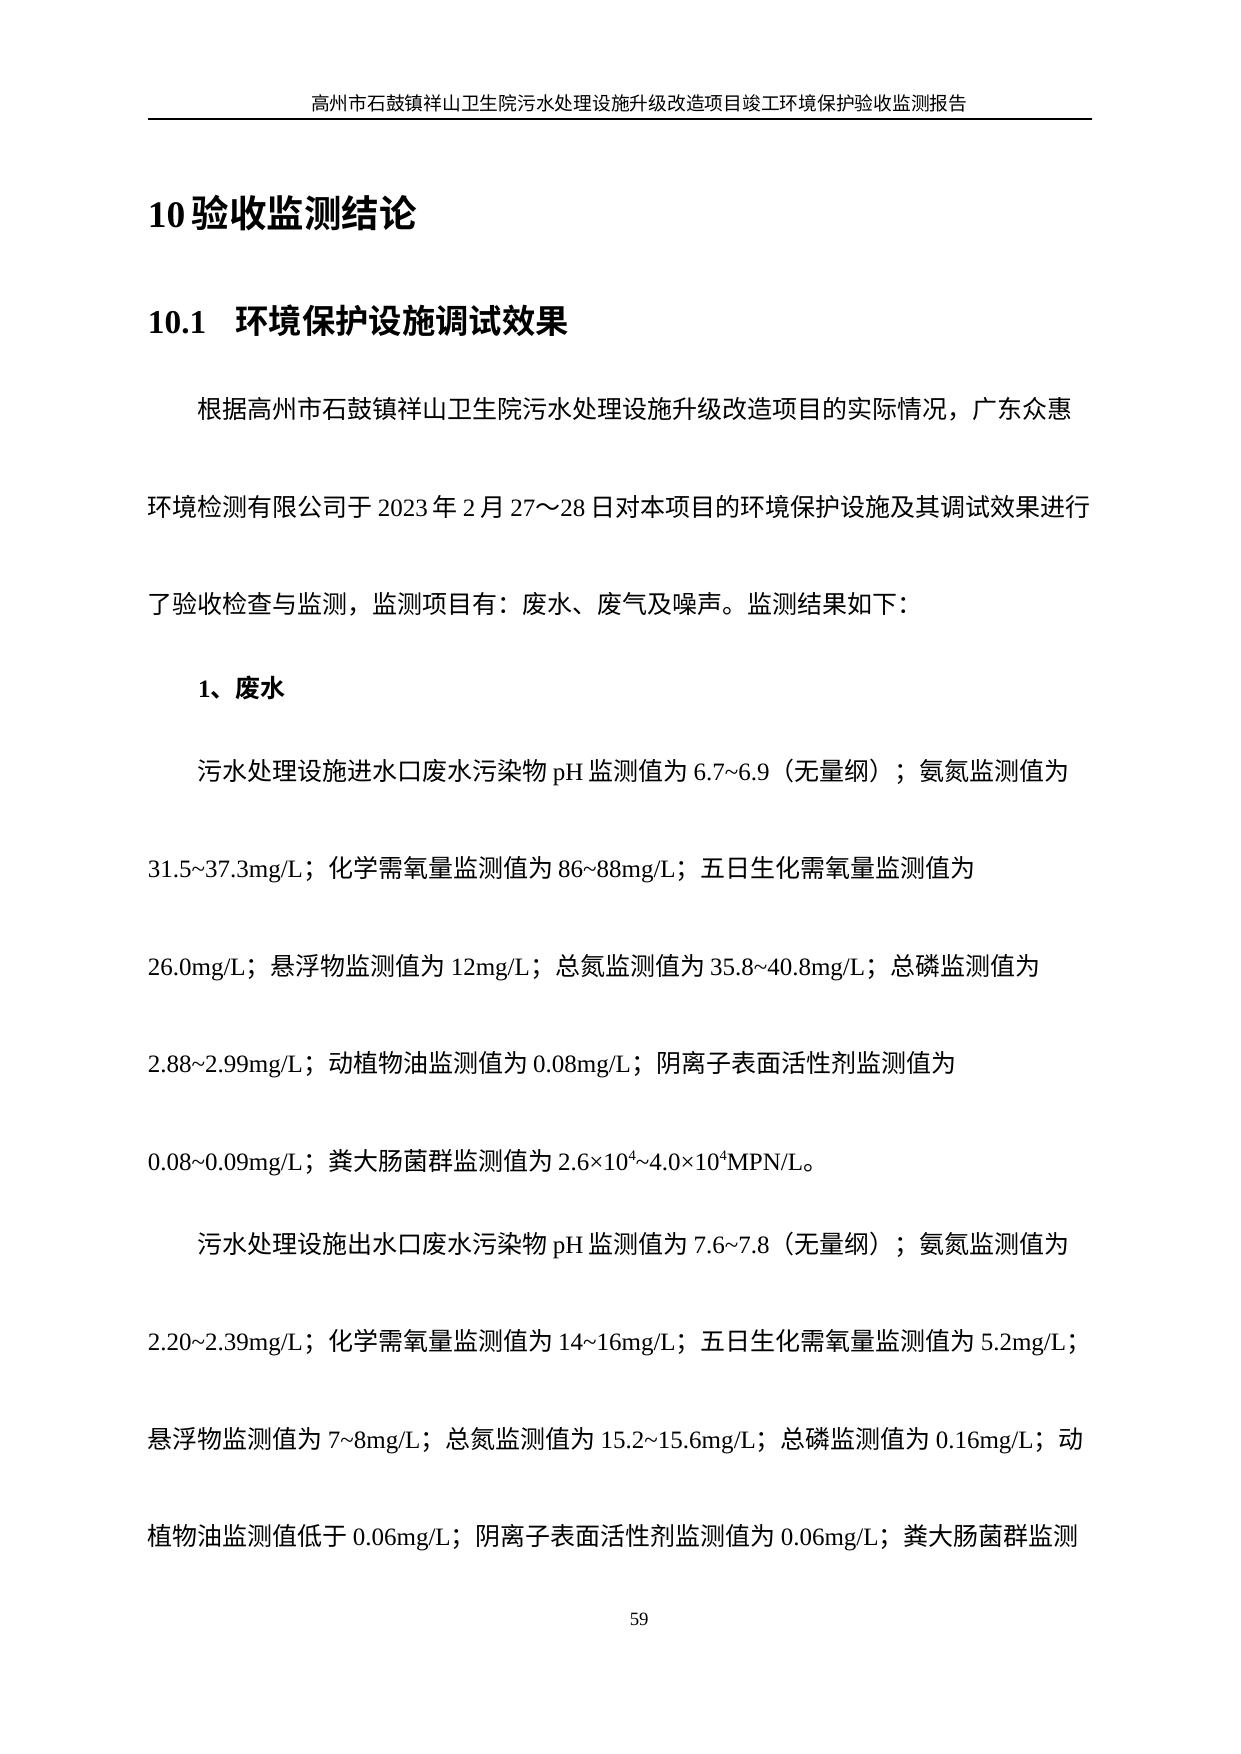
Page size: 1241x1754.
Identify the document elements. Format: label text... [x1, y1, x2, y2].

text 根据高州市石鼓镇祥山卫生院污水处理设施升级改造项目的实际情况，广东众惠环境检测有限公司于2023年2月27～28日对本项目的环境保护设施及其调试效果进行了验收检查与监测，监测项目有：废水、废气及噪声。监测结果如下： [148, 376, 1092, 636]
subtitle 环境保护设施调试效果 [148, 287, 1092, 352]
subtitle 验收监测结论 [148, 178, 1092, 243]
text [148, 1210, 1092, 1567]
text 1、废水 [148, 654, 1092, 719]
text 污水处理设施进水口废水污染物pH监测值为6.7~6.9（无量纲）；氨氮监测值为31.5~37.3mg/L；化学需氧量监测值为86~88mg/L；五日生化需氧量监测值为26.0mg/L；悬浮物监测值为12mg/L；总氮监测值为35.8~40.8mg/L；总磷监测值为2.88~2.99mg/L；动植物油监测值为0.08mg/L；阴离子表面活性剂监测值为0.08~0.09mg/L；粪大肠菌群监测值为2.6×104~4.0×104MPN/L。 [148, 737, 1092, 1192]
